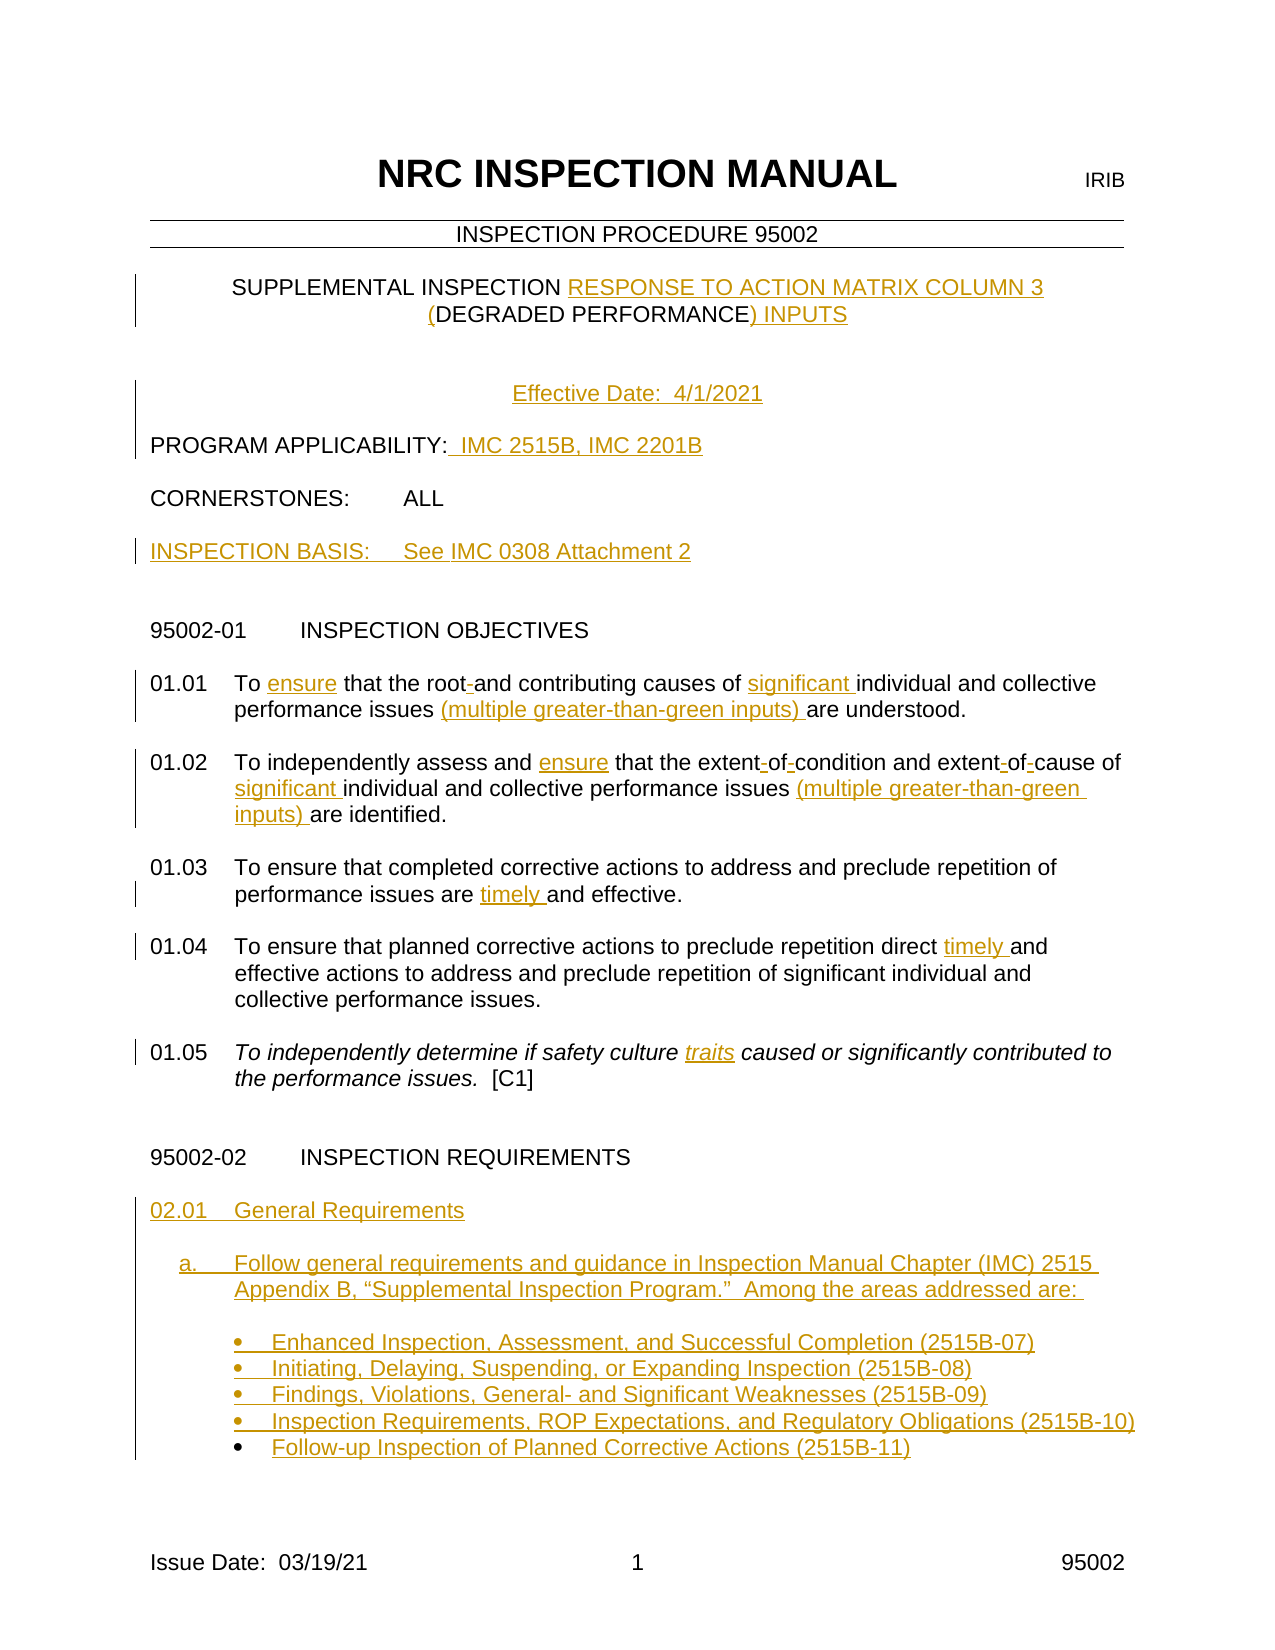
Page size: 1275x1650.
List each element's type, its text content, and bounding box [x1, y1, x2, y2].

text PROGRAM APPLICABILITY: [150, 432, 1125, 459]
subtitle 95002-02 INSPECTION REQUIREMENTS [150, 1144, 1125, 1170]
subtitle To independently assess and that the extentofcondition and extentofcause of individual and collective performance issues are identified. [150, 749, 1125, 828]
subtitle To that the rootand contributing causes of individual and collective performance issues are understood. [150, 670, 1125, 722]
subtitle To independently determine if safety culture caused or significantly contributed to the performance issues. [C1] [150, 1039, 1125, 1091]
table_header INSPECTION PROCEDURE 95002 [150, 221, 1124, 247]
subtitle To ensure that planned corrective actions to preclude repetition direct and effective actions to address and preclude repetition of significant individual and collective performance issues. [150, 933, 1125, 1012]
text CORNERSTONES: ALL [150, 485, 1125, 512]
subtitle 95002-01 INSPECTION OBJECTIVES [150, 617, 1125, 643]
text SUPPLEMENTAL INSPECTION DEGRADED PERFORMANCE [150, 274, 1125, 327]
subtitle To ensure that completed corrective actions to address and preclude repetition of performance issues are and effective. [150, 854, 1125, 907]
text NRC INSPECTION MANUAL IRIB [150, 150, 1125, 196]
